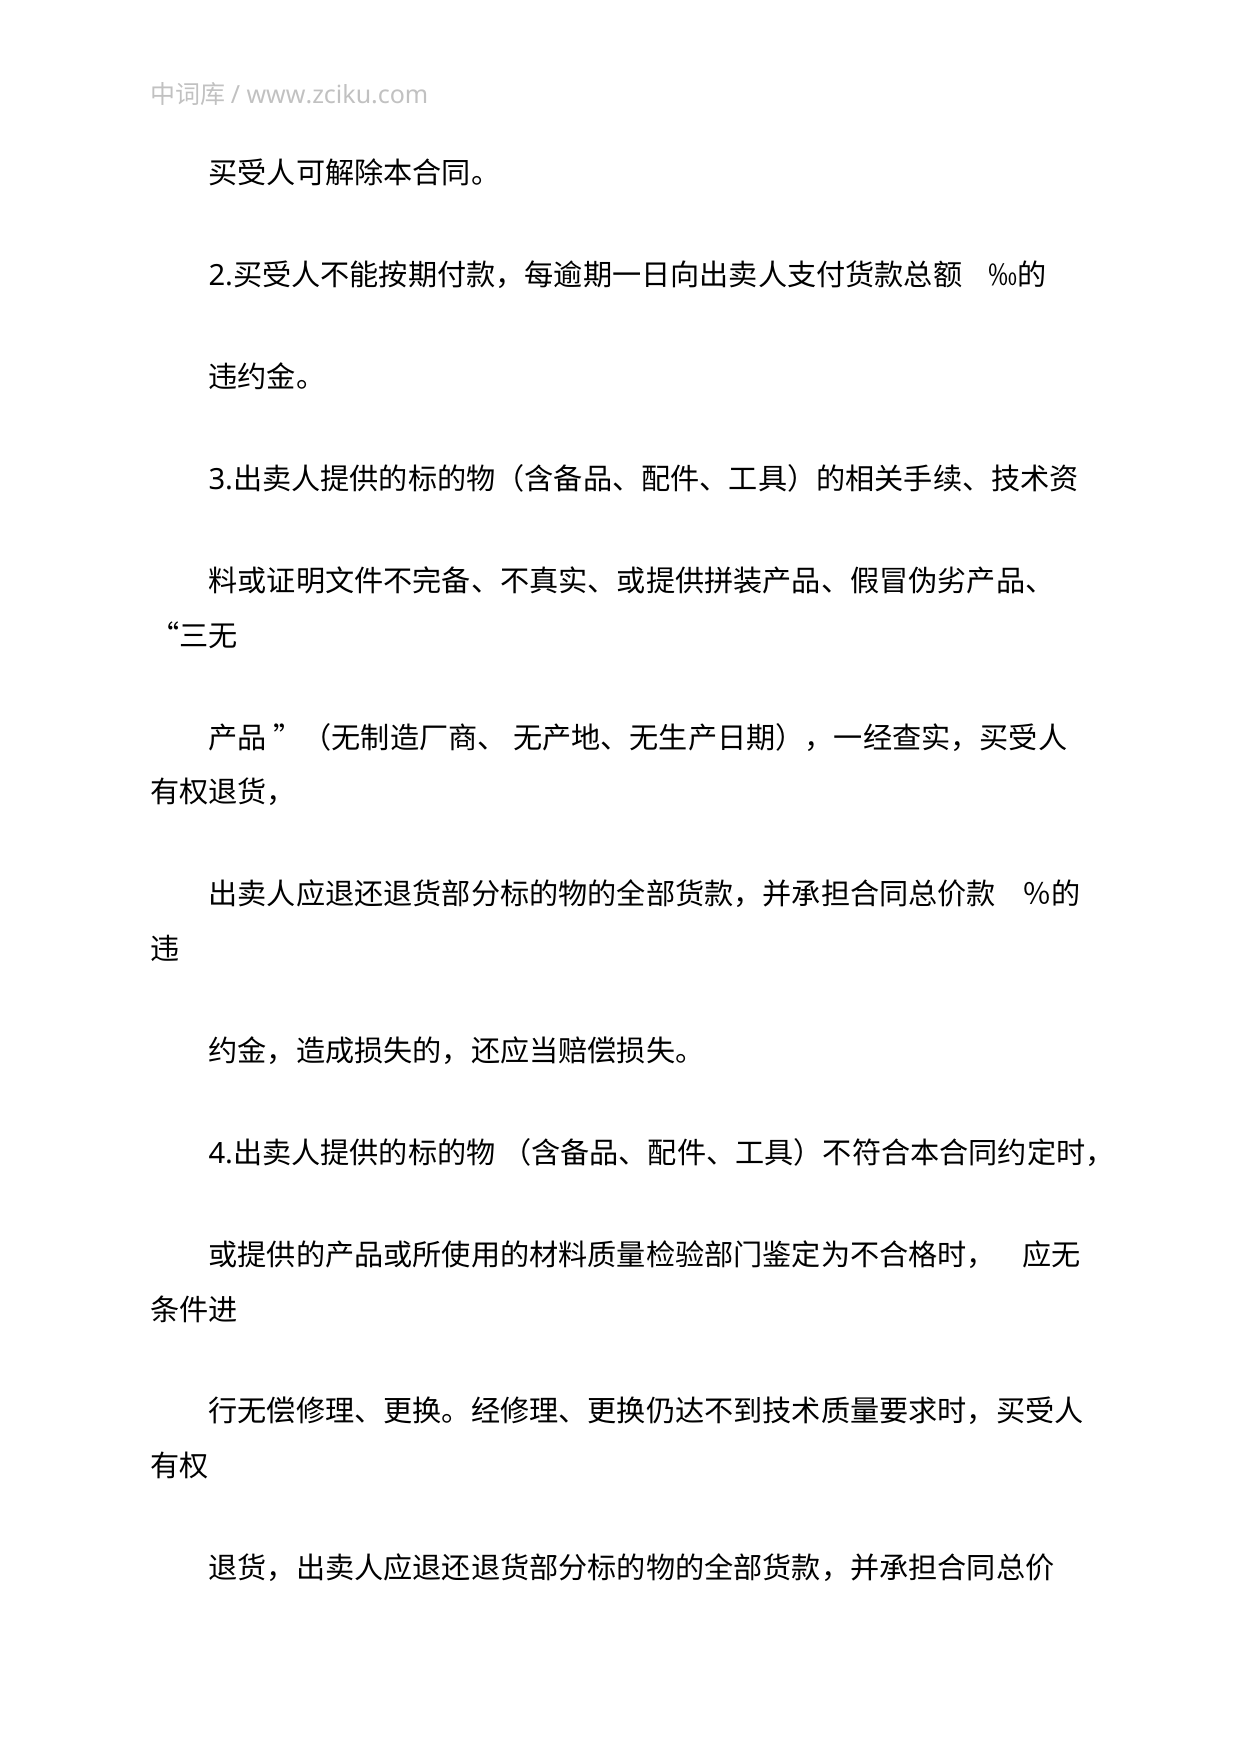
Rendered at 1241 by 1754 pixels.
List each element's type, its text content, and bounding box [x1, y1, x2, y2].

text 或提供的产品或所使用的材料质量检验部门鉴定为不合格时， 应无条件进 [150, 1231, 1090, 1328]
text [150, 1544, 1090, 1587]
text 出卖人应退还退货部分标的物的全部货款，并承担合同总价款 ％的违 [150, 871, 1090, 968]
text 3.出卖人提供的标的物（含备品、配件、工具）的相关手续、技术资 [150, 456, 1090, 498]
text 行无偿修理、更换。经修理、更换仍达不到技术质量要求时，买受人有权 [150, 1388, 1090, 1485]
text 4.出卖人提供的标的物 （含备品、配件、工具）不符合本合同约定时， [150, 1129, 1090, 1172]
text 2.买受人不能按期付款，每逾期一日向出卖人支付货款总额 ‰的 [150, 252, 1090, 294]
text 产品 ”（无制造厂商、 无产地、无生产日期），一经查实，买受人有权退货， [150, 714, 1090, 811]
text 约金，造成损失的，还应当赔偿损失。 [150, 1027, 1090, 1070]
text 买受人可解除本合同。 [150, 150, 1090, 192]
text 违约金。 [150, 354, 1090, 396]
text 料或证明文件不完备、不真实、或提供拼装产品、假冒伪劣产品、 “三无 [150, 557, 1090, 655]
